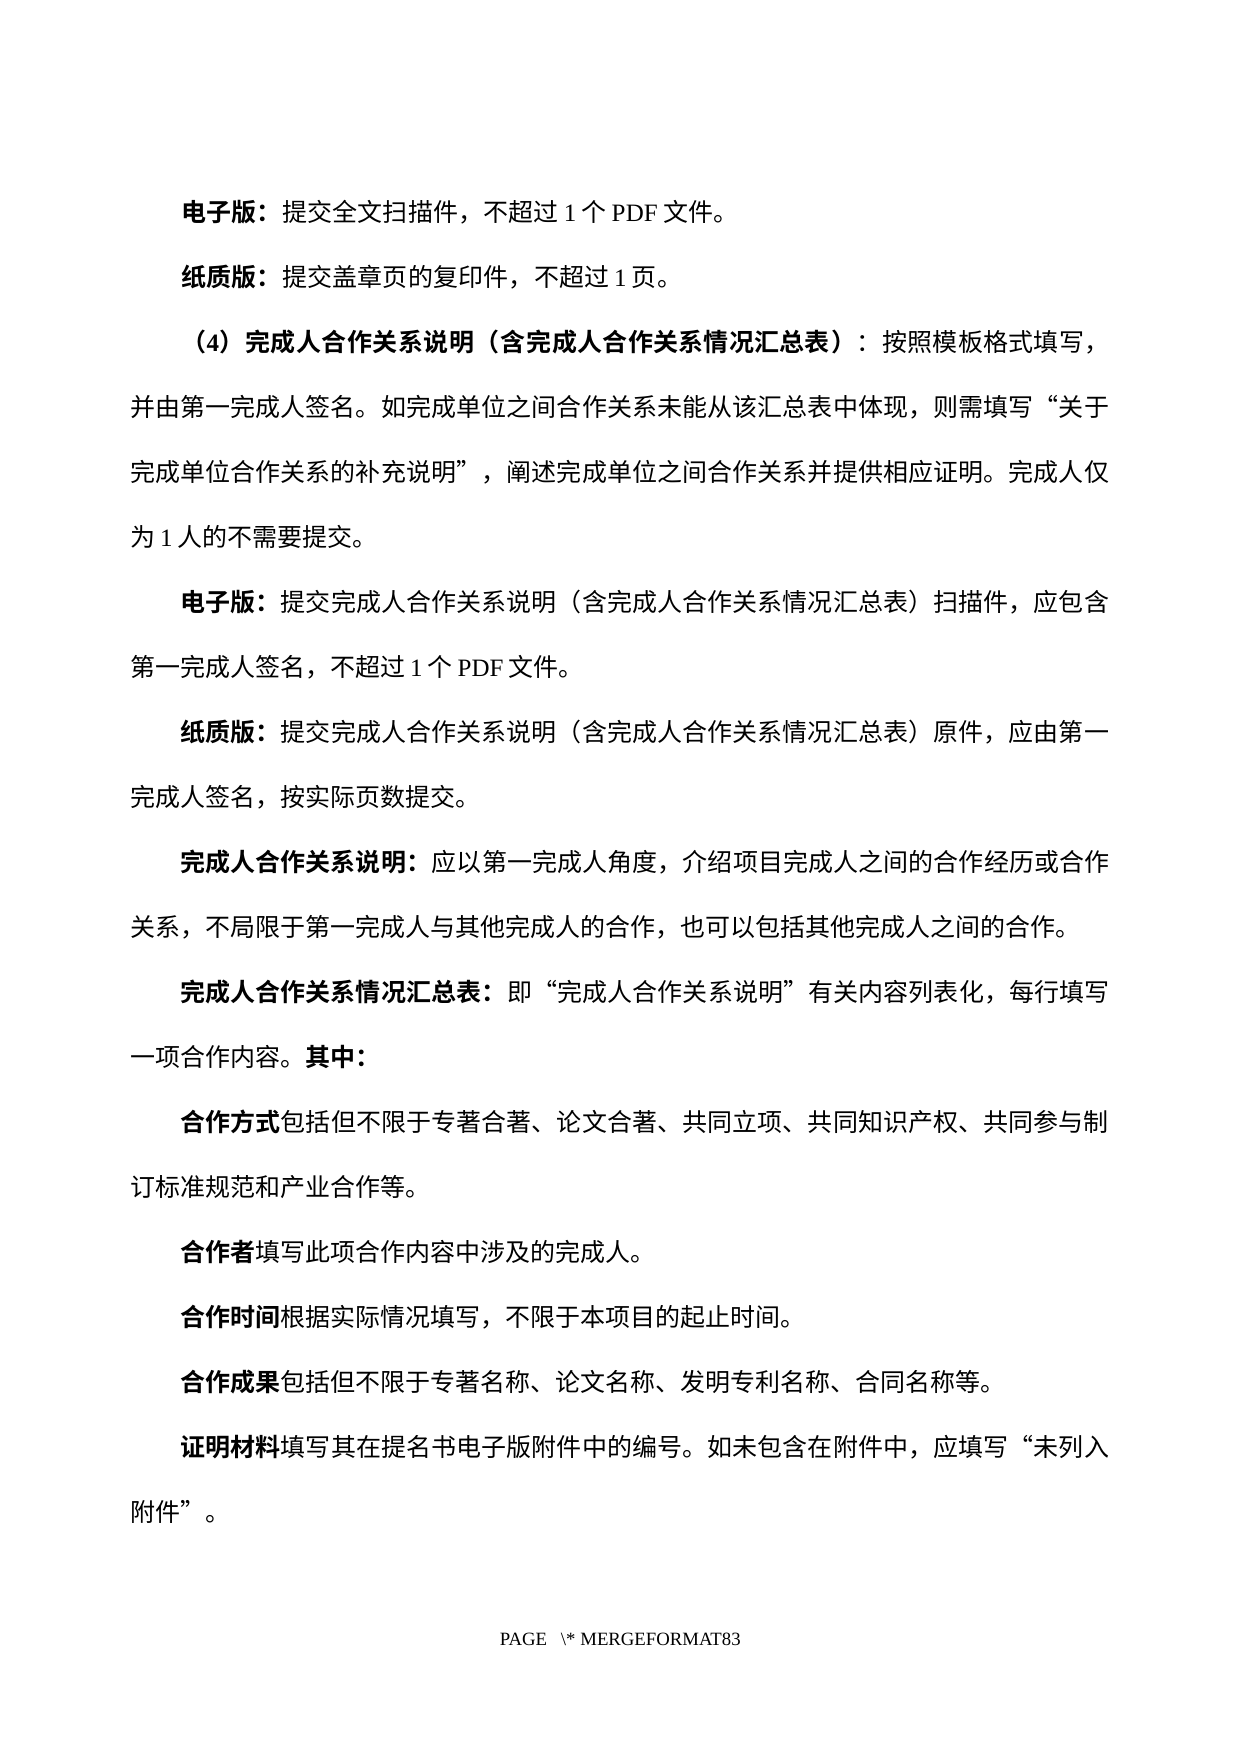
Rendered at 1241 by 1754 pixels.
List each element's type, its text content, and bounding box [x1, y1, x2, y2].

text 电子版：提交完成人合作关系说明（含完成人合作关系情况汇总表）扫描件，应包含第一完成人签名，不超过1个PDF文件。 [130, 568, 1110, 698]
text 合作成果包括但不限于专著名称、论文名称、发明专利名称、合同名称等。 [130, 1348, 1110, 1413]
text 纸质版：提交盖章页的复印件，不超过1页。 [130, 243, 1110, 308]
text 完成人合作关系说明：应以第一完成人角度，介绍项目完成人之间的合作经历或合作关系，不局限于第一完成人与其他完成人的合作，也可以包括其他完成人之间的合作。 [130, 828, 1110, 958]
text （4）完成人合作关系说明（含完成人合作关系情况汇总表）：按照模板格式填写，并由第一完成人签名。如完成单位之间合作关系未能从该汇总表中体现，则需填写“关于完成单位合作关系的补充说明”，阐述完成单位之间合作关系并提供相应证明。完成人仅为1人的不需要提交。 [130, 308, 1110, 568]
text 合作方式包括但不限于专著合著、论文合著、共同立项、共同知识产权、共同参与制订标准规范和产业合作等。 [130, 1088, 1110, 1218]
text 完成人合作关系情况汇总表：即“完成人合作关系说明”有关内容列表化，每行填写一项合作内容。其中： [130, 958, 1110, 1088]
text 合作者填写此项合作内容中涉及的完成人。 [130, 1218, 1110, 1283]
text 电子版：提交全文扫描件，不超过1个PDF文件。 [130, 178, 1110, 243]
text 纸质版：提交完成人合作关系说明（含完成人合作关系情况汇总表）原件，应由第一完成人签名，按实际页数提交。 [130, 698, 1110, 828]
text 合作时间根据实际情况填写，不限于本项目的起止时间。 [130, 1283, 1110, 1348]
text 证明材料填写其在提名书电子版附件中的编号。如未包含在附件中，应填写“未列入附件”。 [130, 1413, 1110, 1543]
